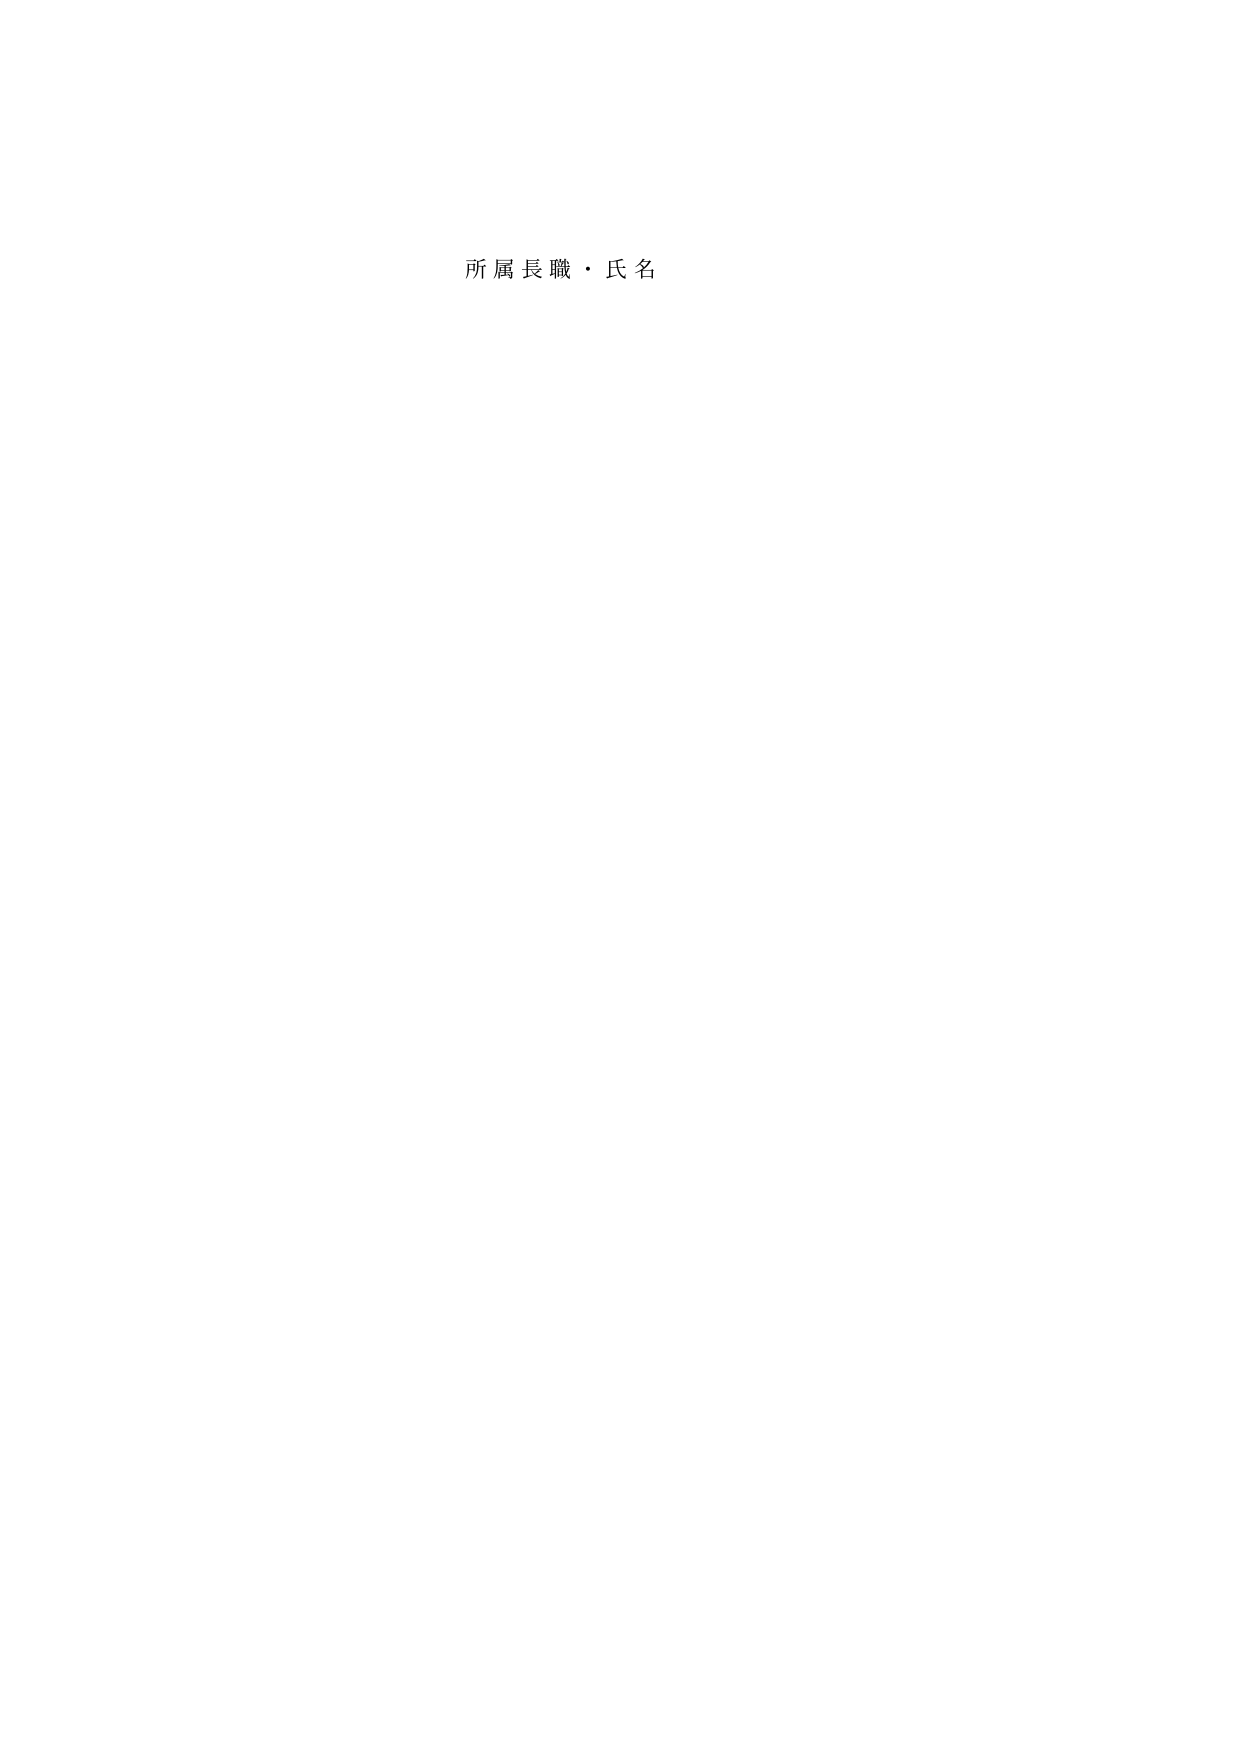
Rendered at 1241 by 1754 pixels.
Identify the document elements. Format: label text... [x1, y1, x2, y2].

text 所属長職・氏名 [128, 239, 1112, 298]
